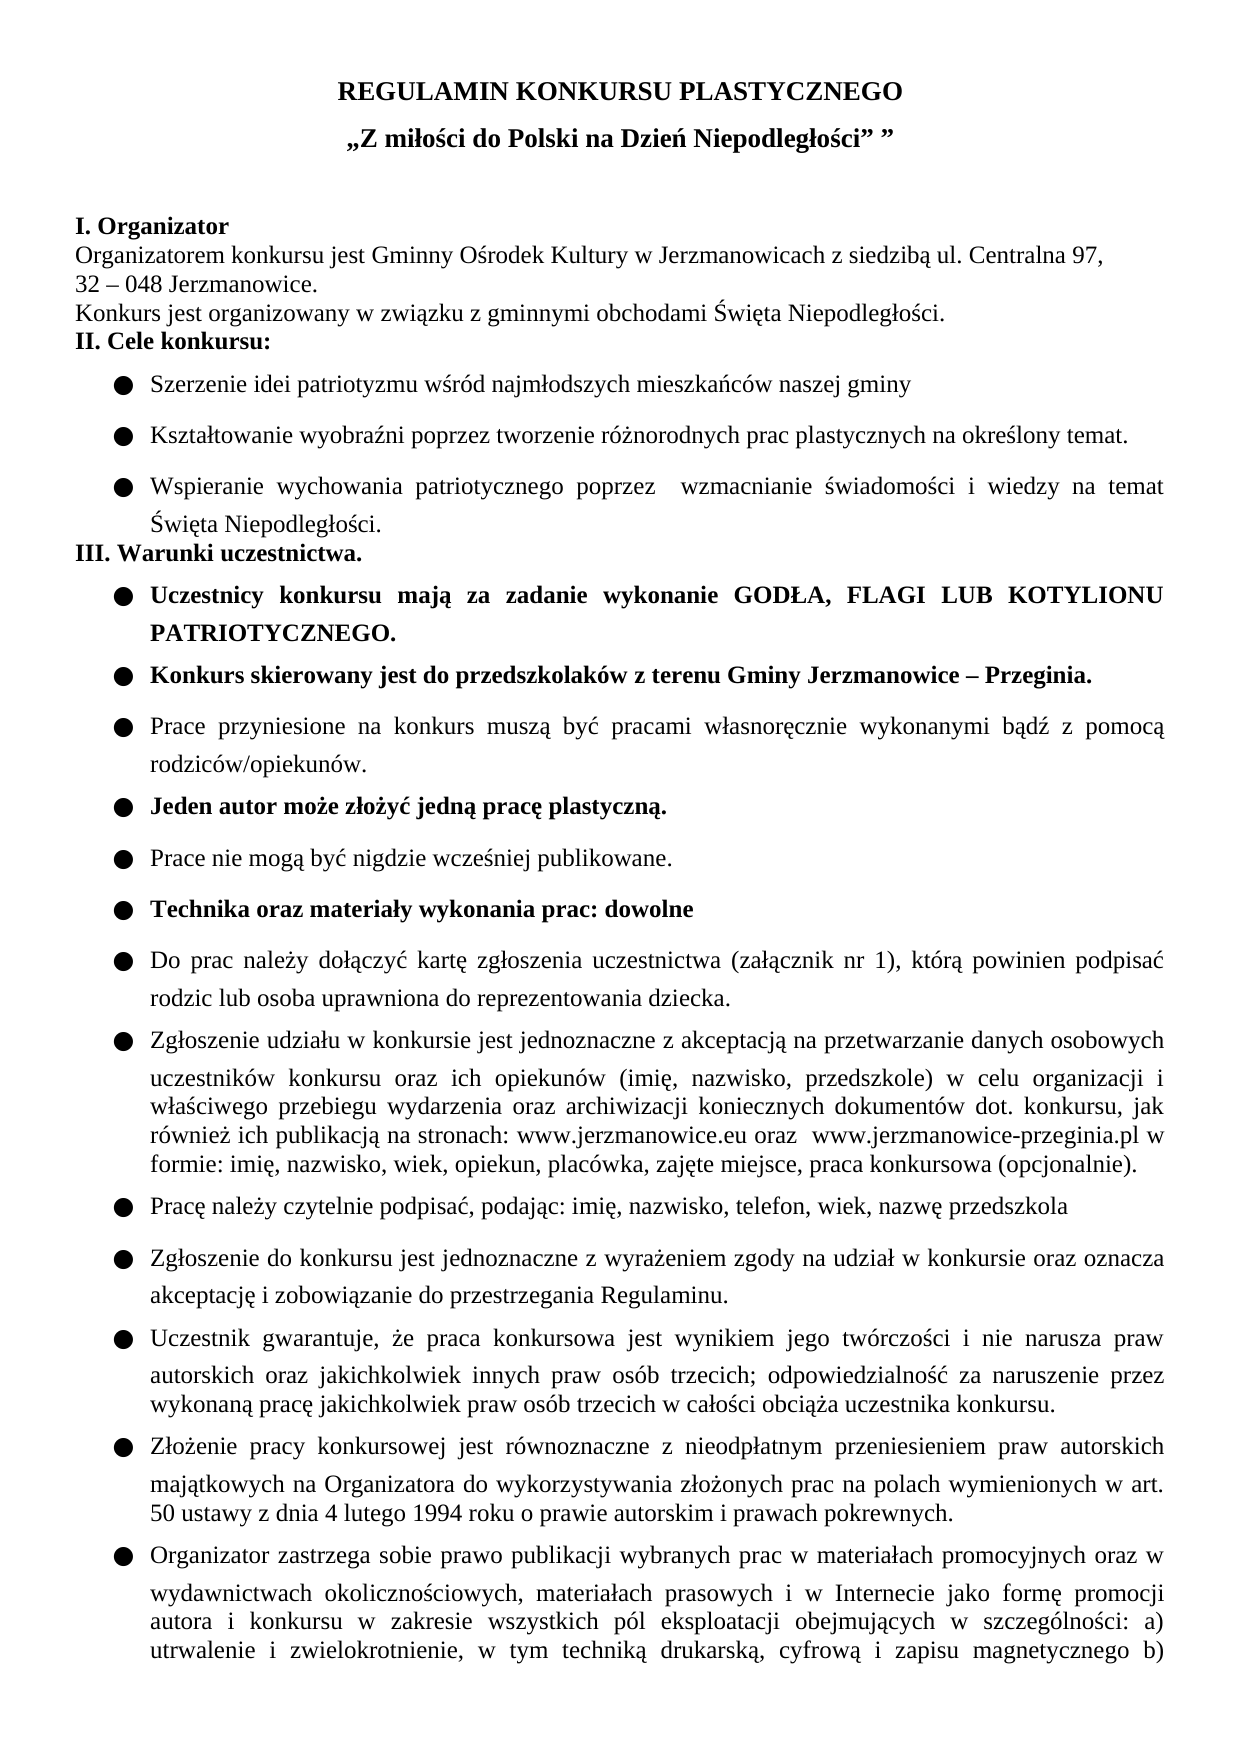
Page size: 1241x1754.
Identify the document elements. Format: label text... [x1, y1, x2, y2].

list Zgłoszenie udziału w konkursie jest jednoznaczne z akceptacją na przetwarzanie danych osobowych uczestników konkursu oraz ich opiekunów (imię, nazwisko, przedszkole) w celu organizacji i właściwego przebiegu wydarzenia oraz archiwizacji koniecznych dokumentów dot. konkursu, jak również ich publikacją na stronach: www.jerzmanowice.eu oraz www.jerzmanowice-przeginia.pl w formie: imię, nazwisko, wiek, opiekun, placówka, zajęte miejsce, praca konkursowa (opcjonalnie). [112, 1011, 1165, 1178]
list Do prac należy dołączyć kartę zgłoszenia uczestnictwa (załącznik nr 1), którą powinien podpisać rodzic lub osoba uprawniona do reprezentowania dziecka. [112, 931, 1165, 1011]
list Uczestnicy konkursu mają za zadanie wykonanie GODŁA, FLAGI LUB KOTYLIONU PATRIOTYCZNEGO. [112, 566, 1165, 646]
list Zgłoszenie do konkursu jest jednoznaczne z wyrażeniem zgody na udział w konkursie oraz oznacza akceptację i zobowiązanie do przestrzegania Regulaminu. [112, 1229, 1165, 1309]
list Uczestnik gwarantuje, że praca konkursowa jest wynikiem jego twórczości i nie narusza praw autorskich oraz jakichkolwiek innych praw osób trzecich; odpowiedzialność za naruszenie przez wykonaną pracę jakichkolwiek praw osób trzecich w całości obciąża uczestnika konkursu. [112, 1309, 1165, 1418]
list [112, 1526, 1165, 1664]
text II. Cele konkursu: [75, 326, 1165, 355]
list Szerzenie idei patriotyzmu wśród najmłodszych mieszkańców naszej gminy [112, 355, 1165, 406]
list Technika oraz materiały wykonania prac: dowolne [112, 880, 1165, 931]
list Prace przyniesione na konkurs muszą być pracami własnoręcznie wykonanymi bądź z pomocą rodziców/opiekunów. [112, 698, 1165, 778]
list Kształtowanie wyobraźni poprzez tworzenie różnorodnych prac plastycznych na określony temat. [112, 406, 1165, 458]
text 32 – 048 Jerzmanowice. [75, 269, 1165, 298]
text III. Warunki uczestnictwa. [75, 538, 1165, 566]
text I. Organizator [75, 211, 1165, 240]
list Prace nie mogą być nigdzie wcześniej publikowane. [112, 829, 1165, 880]
text REGULAMIN KONKURSU PLASTYCZNEGO [75, 75, 1165, 106]
list Jeden autor może złożyć jedną pracę plastyczną. [112, 778, 1165, 829]
text Organizatorem konkursu jest Gminny Ośrodek Kultury w Jerzmanowicach z siedzibą ul. Centralna 97, [75, 240, 1165, 269]
list Wspieranie wychowania patriotycznego poprzez wzmacnianie świadomości i wiedzy na temat Święta Niepodległości. [112, 458, 1165, 538]
list Konkurs skierowany jest do przedszkolaków z terenu Gminy Jerzmanowice – Przeginia. [112, 646, 1165, 698]
text Konkurs jest organizowany w związku z gminnymi obchodami Święta Niepodległości. [75, 298, 1165, 326]
list Pracę należy czytelnie podpisać, podając: imię, nazwisko, telefon, wiek, nazwę przedszkola [112, 1178, 1165, 1229]
list Złożenie pracy konkursowej jest równoznaczne z nieodpłatnym przeniesieniem praw autorskich majątkowych na Organizatora do wykorzystywania złożonych prac na polach wymienionych w art. 50 ustawy z dnia 4 lutego 1994 roku o prawie autorskim i prawach pokrewnych. [112, 1418, 1165, 1526]
text „Z miłości do Polski na Dzień Niepodległości” ” [75, 122, 1165, 153]
